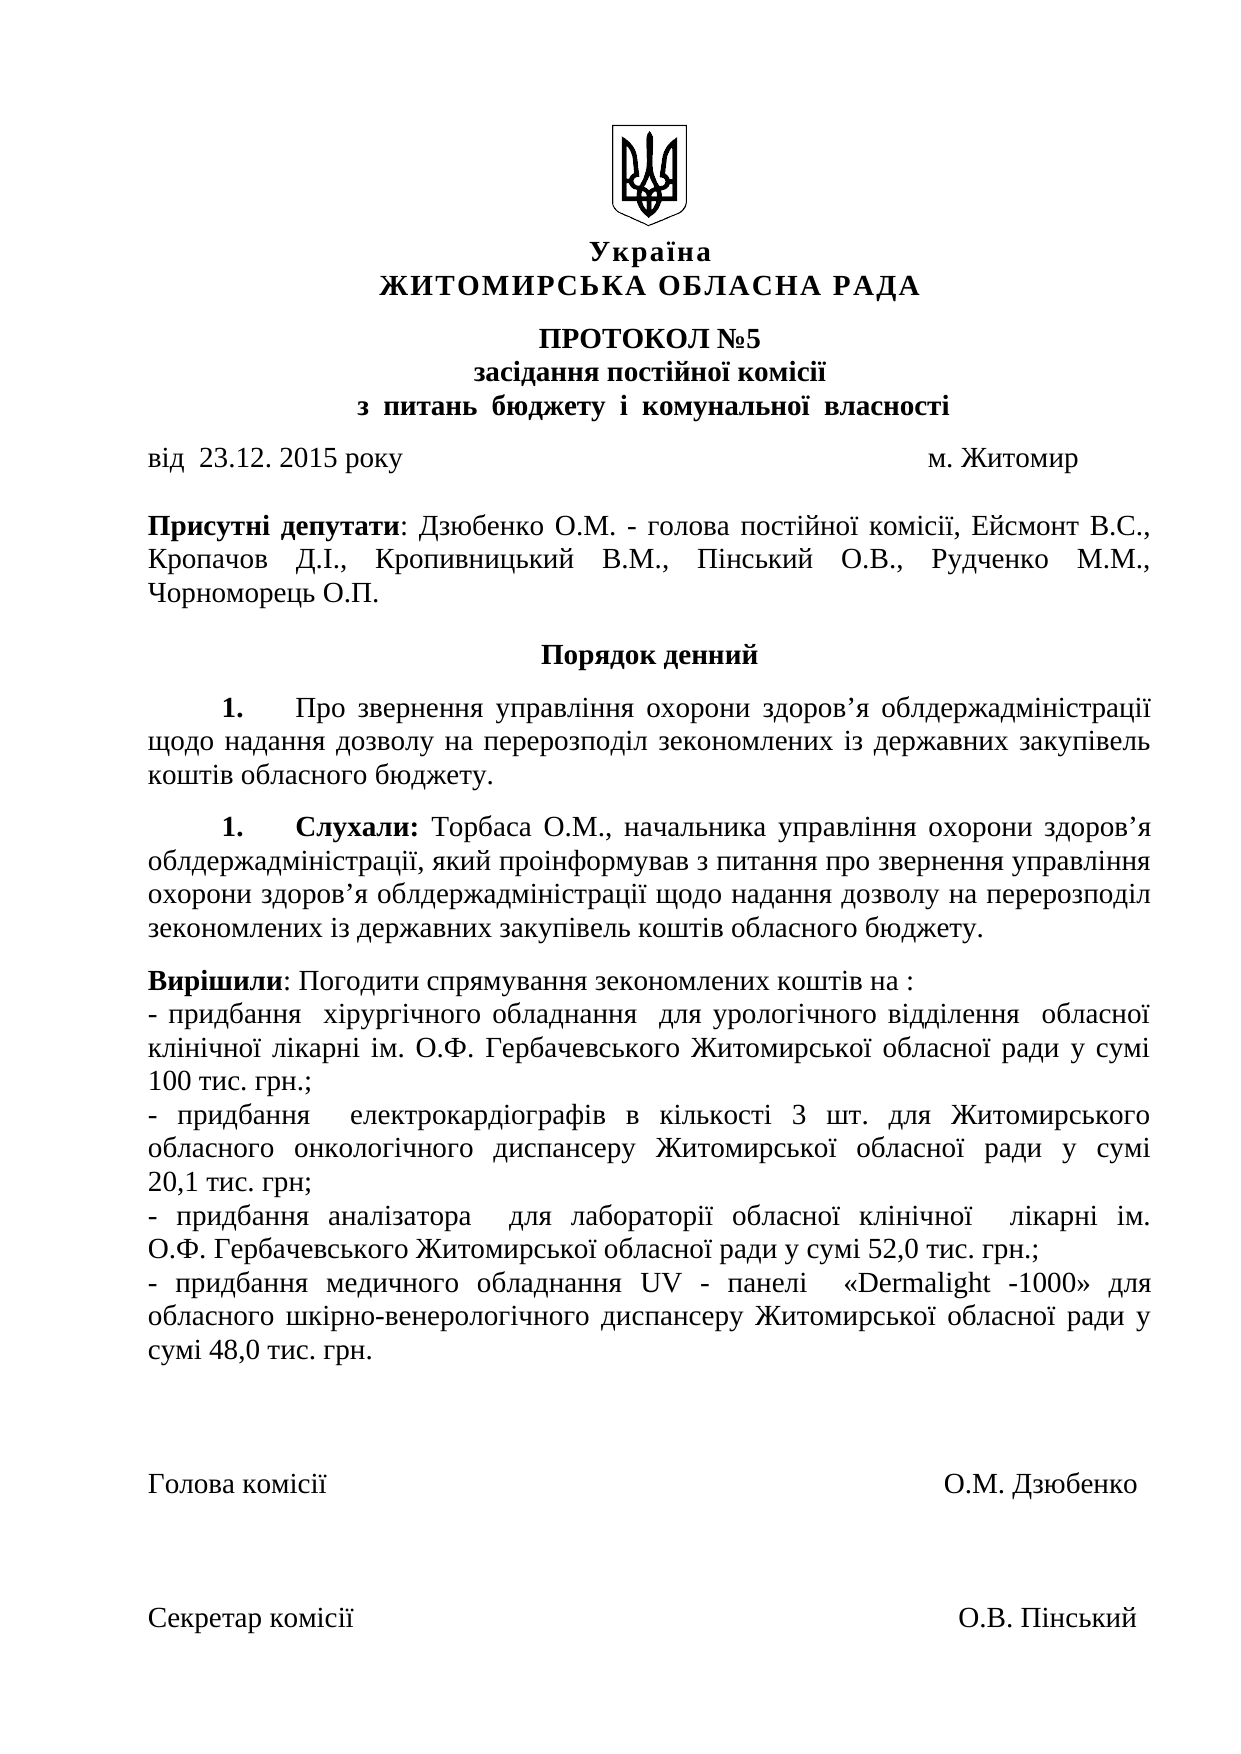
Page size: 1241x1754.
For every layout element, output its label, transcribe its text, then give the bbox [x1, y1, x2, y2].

list Про звернення управління охорони здоров’я облдержадміністрації щодо надання дозволу на перерозподіл зекономлених із державних закупівель коштів обласного бюджету. [148, 690, 1152, 790]
list Вирішили: Погодити спрямування зекономлених коштів на : [148, 963, 1152, 996]
text від 23.12. 2015 року м. Житомир [148, 441, 1152, 474]
list - придбання аналізатора для лабораторії обласної клінічної лікарні ім. О.Ф. Гербачевського Житомирської обласної ради у сумі 52,0 тис. грн.; [148, 1198, 1152, 1265]
text засідання постійної комісії [148, 354, 1152, 388]
text ПРОТОКОЛ №5 [148, 321, 1152, 354]
text Присутні депутати: Дзюбенко О.М. - голова постійної комісії, Ейсмонт В.С., Кропачов Д.І., Кропивницький В.М., Пінський О.В., Рудченко М.М., Чорноморець О.П. [148, 508, 1152, 608]
text Україна [148, 234, 1152, 268]
text Голова комісії О.М. Дзюбенко [148, 1466, 1152, 1499]
text ЖИТОМИРСЬКА ОБЛАСНА РАДА [148, 268, 1152, 302]
text з питань бюджету і комунальної власності [148, 388, 1152, 421]
text Порядок денний [148, 637, 1152, 671]
list - придбання електрокардіографів в кількості 3 шт. для Житомирського обласного онкологічного диспансеру Житомирської обласної ради у сумі 20,1 тис. грн; [148, 1097, 1152, 1198]
list Слухали: Торбаса О.М., начальника управління охорони здоров’я облдержадміністрації, який проінформував з питання про звернення управління охорони здоров’я облдержадміністрації щодо надання дозволу на перерозподіл зекономлених із державних закупівель коштів обласного бюджету. [148, 809, 1152, 944]
text Секретар комісії О.В. Пінський [148, 1600, 1152, 1634]
list - придбання хірургічного обладнання для урологічного відділення обласної клінічної лікарні ім. О.Ф. Гербачевського Житомирської обласної ради у сумі 100 тис. грн.; [148, 996, 1152, 1097]
list - придбання медичного обладнання UV - панелі «Dermalight -1000» для обласного шкірно-венерологічного диспансеру Житомирської обласної ради у сумі 48,0 тис. грн. [148, 1265, 1152, 1365]
